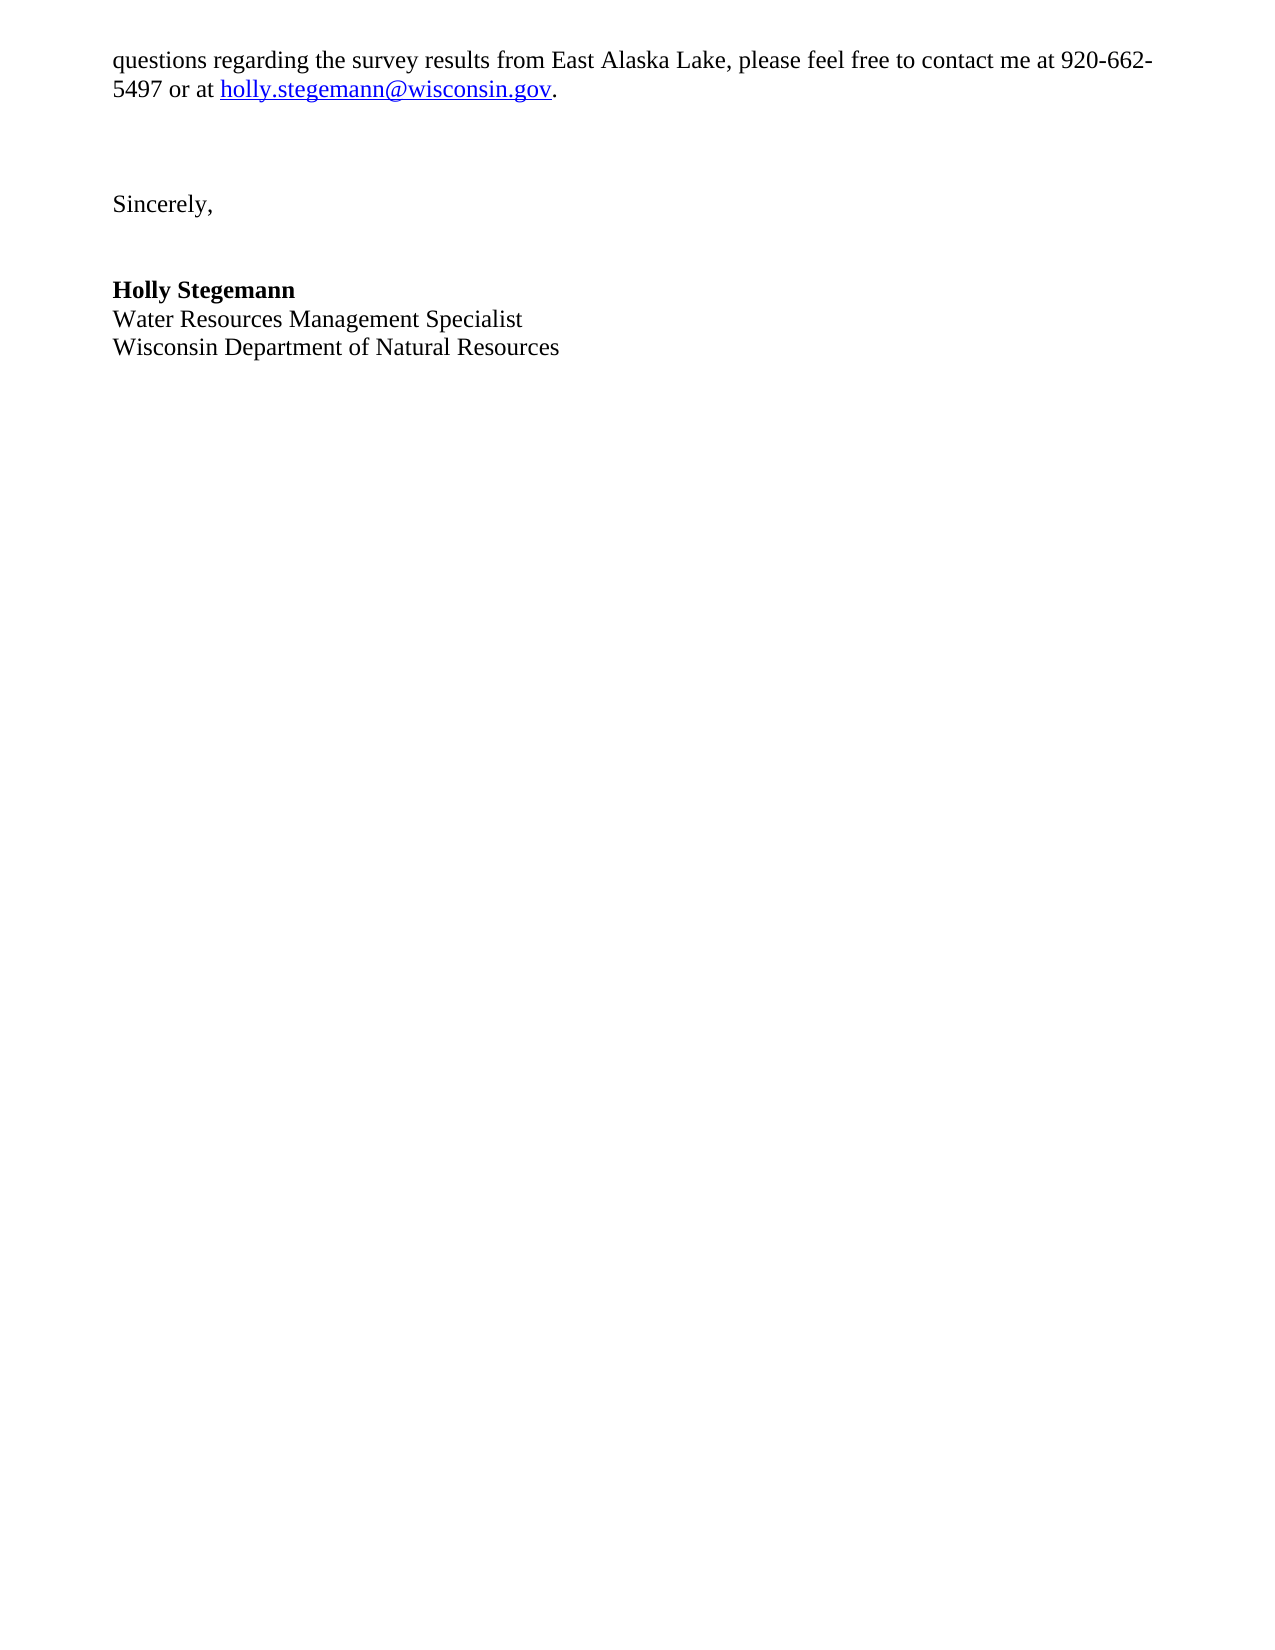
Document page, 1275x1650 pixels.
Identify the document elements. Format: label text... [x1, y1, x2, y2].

text Sincerely, [112, 189, 1162, 217]
text Water Resources Management Specialist [112, 304, 1162, 332]
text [112, 45, 1162, 102]
text Wisconsin Department of Natural Resources [112, 332, 1162, 361]
text Holly Stegemann [112, 275, 1162, 304]
